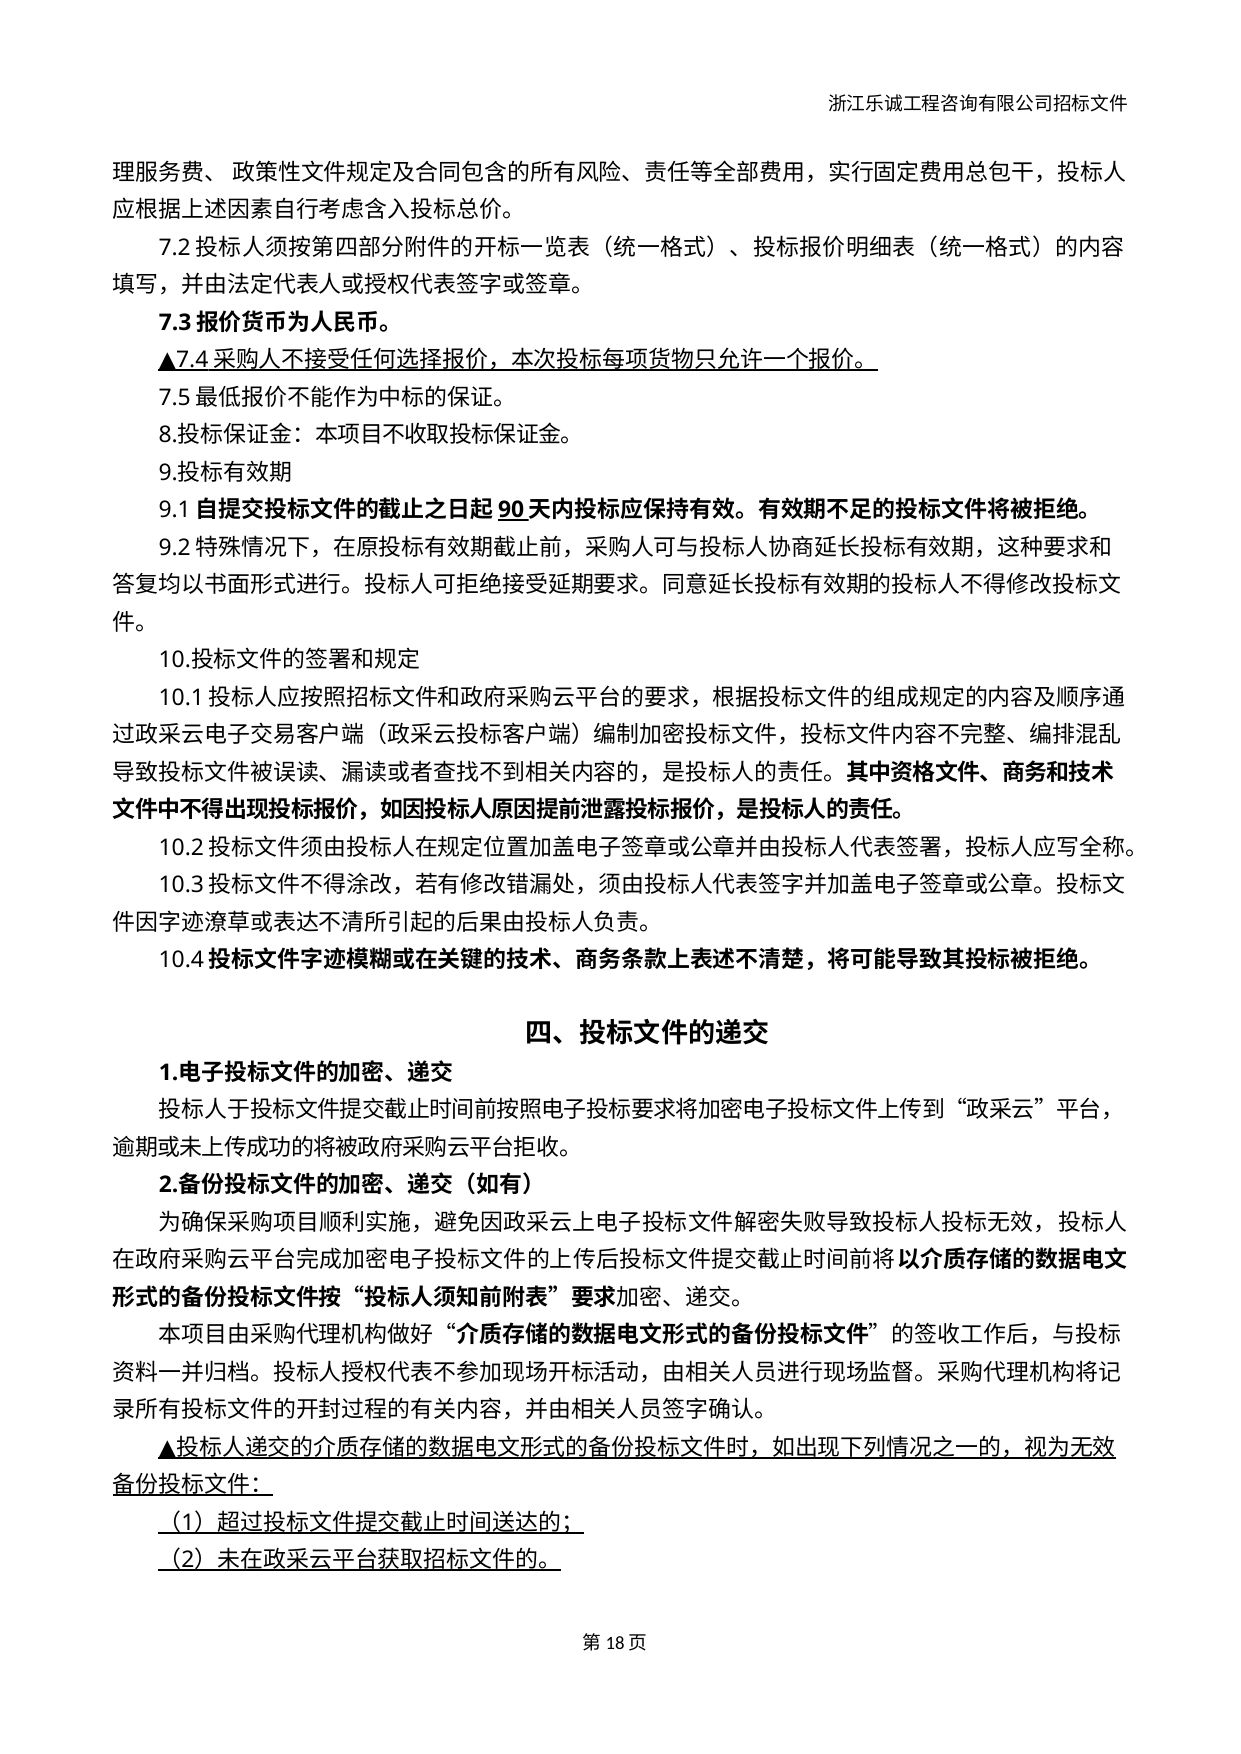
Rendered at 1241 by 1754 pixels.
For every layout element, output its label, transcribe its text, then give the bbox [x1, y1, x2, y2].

text 2.备份投标文件的加密、递交（如有） [112, 1162, 1128, 1200]
text 10.投标文件的签署和规定 [112, 637, 1128, 675]
text 9.投标有效期 [112, 450, 1128, 487]
text 8.投标保证金：本项目不收取投标保证金。 [112, 412, 1128, 450]
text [112, 150, 1128, 225]
text 9.2特殊情况下，在原投标有效期截止前，采购人可与投标人协商延长投标有效期，这种要求和答复均以书面形式进行。投标人可拒绝接受延期要求。同意延长投标有效期的投标人不得修改投标文件。 [112, 525, 1128, 637]
text 四、投标文件的递交 [112, 1012, 1128, 1050]
text 7.5最低报价不能作为中标的保证。 [112, 375, 1128, 412]
text 10.3投标文件不得涂改，若有修改错漏处，须由投标人代表签字并加盖电子签章或公章。投标文件因字迹潦草或表达不清所引起的后果由投标人负责。 [112, 862, 1128, 937]
text 本项目由采购代理机构做好“介质存储的数据电文形式的备份投标文件”的签收工作后，与投标资料一并归档。投标人授权代表不参加现场开标活动，由相关人员进行现场监督。采购代理机构将记录所有投标文件的开封过程的有关内容，并由相关人员签字确认。 [112, 1312, 1128, 1425]
text ▲7.4采购人不接受任何选择报价，本次投标每项货物只允许一个报价。 [112, 337, 1128, 375]
text 7.2投标人须按第四部分附件的开标一览表（统一格式）、投标报价明细表（统一格式）的内容填写，并由法定代表人或授权代表签字或签章。 [112, 225, 1128, 300]
text 10.1投标人应按照招标文件和政府采购云平台的要求，根据投标文件的组成规定的内容及顺序通过政采云电子交易客户端（政采云投标客户端）编制加密投标文件，投标文件内容不完整、编排混乱导致投标文件被误读、漏读或者查找不到相关内容的，是投标人的责任。其中资格文件、商务和技术文件中不得出现投标报价，如因投标人原因提前泄露投标报价，是投标人的责任。 [112, 675, 1128, 825]
text （1）超过投标文件提交截止时间送达的； [112, 1500, 1128, 1537]
text ▲投标人递交的介质存储的数据电文形式的备份投标文件时，如出现下列情况之一的，视为无效备份投标文件： [112, 1425, 1128, 1500]
text 10.4投标文件字迹模糊或在关键的技术、商务条款上表述不清楚，将可能导致其投标被拒绝。 [112, 937, 1128, 975]
text 9.1自提交投标文件的截止之日起90天内投标应保持有效。有效期不足的投标文件将被拒绝。 [112, 487, 1128, 525]
text 投标人于投标文件提交截止时间前按照电子投标要求将加密电子投标文件上传到“政采云”平台，逾期或未上传成功的将被政府采购云平台拒收。 [112, 1087, 1128, 1162]
text 10.2投标文件须由投标人在规定位置加盖电子签章或公章并由投标人代表签署，投标人应写全称。 [112, 825, 1128, 862]
text （2）未在政采云平台获取招标文件的。 [112, 1537, 1128, 1575]
text 7.3报价货币为人民币。 [112, 300, 1128, 337]
text 为确保采购项目顺利实施，避免因政采云上电子投标文件解密失败导致投标人投标无效，投标人在政府采购云平台完成加密电子投标文件的上传后投标文件提交截止时间前将以介质存储的数据电文形式的备份投标文件按“投标人须知前附表”要求加密、递交。 [112, 1200, 1128, 1312]
text 1.电子投标文件的加密、递交 [112, 1050, 1128, 1087]
